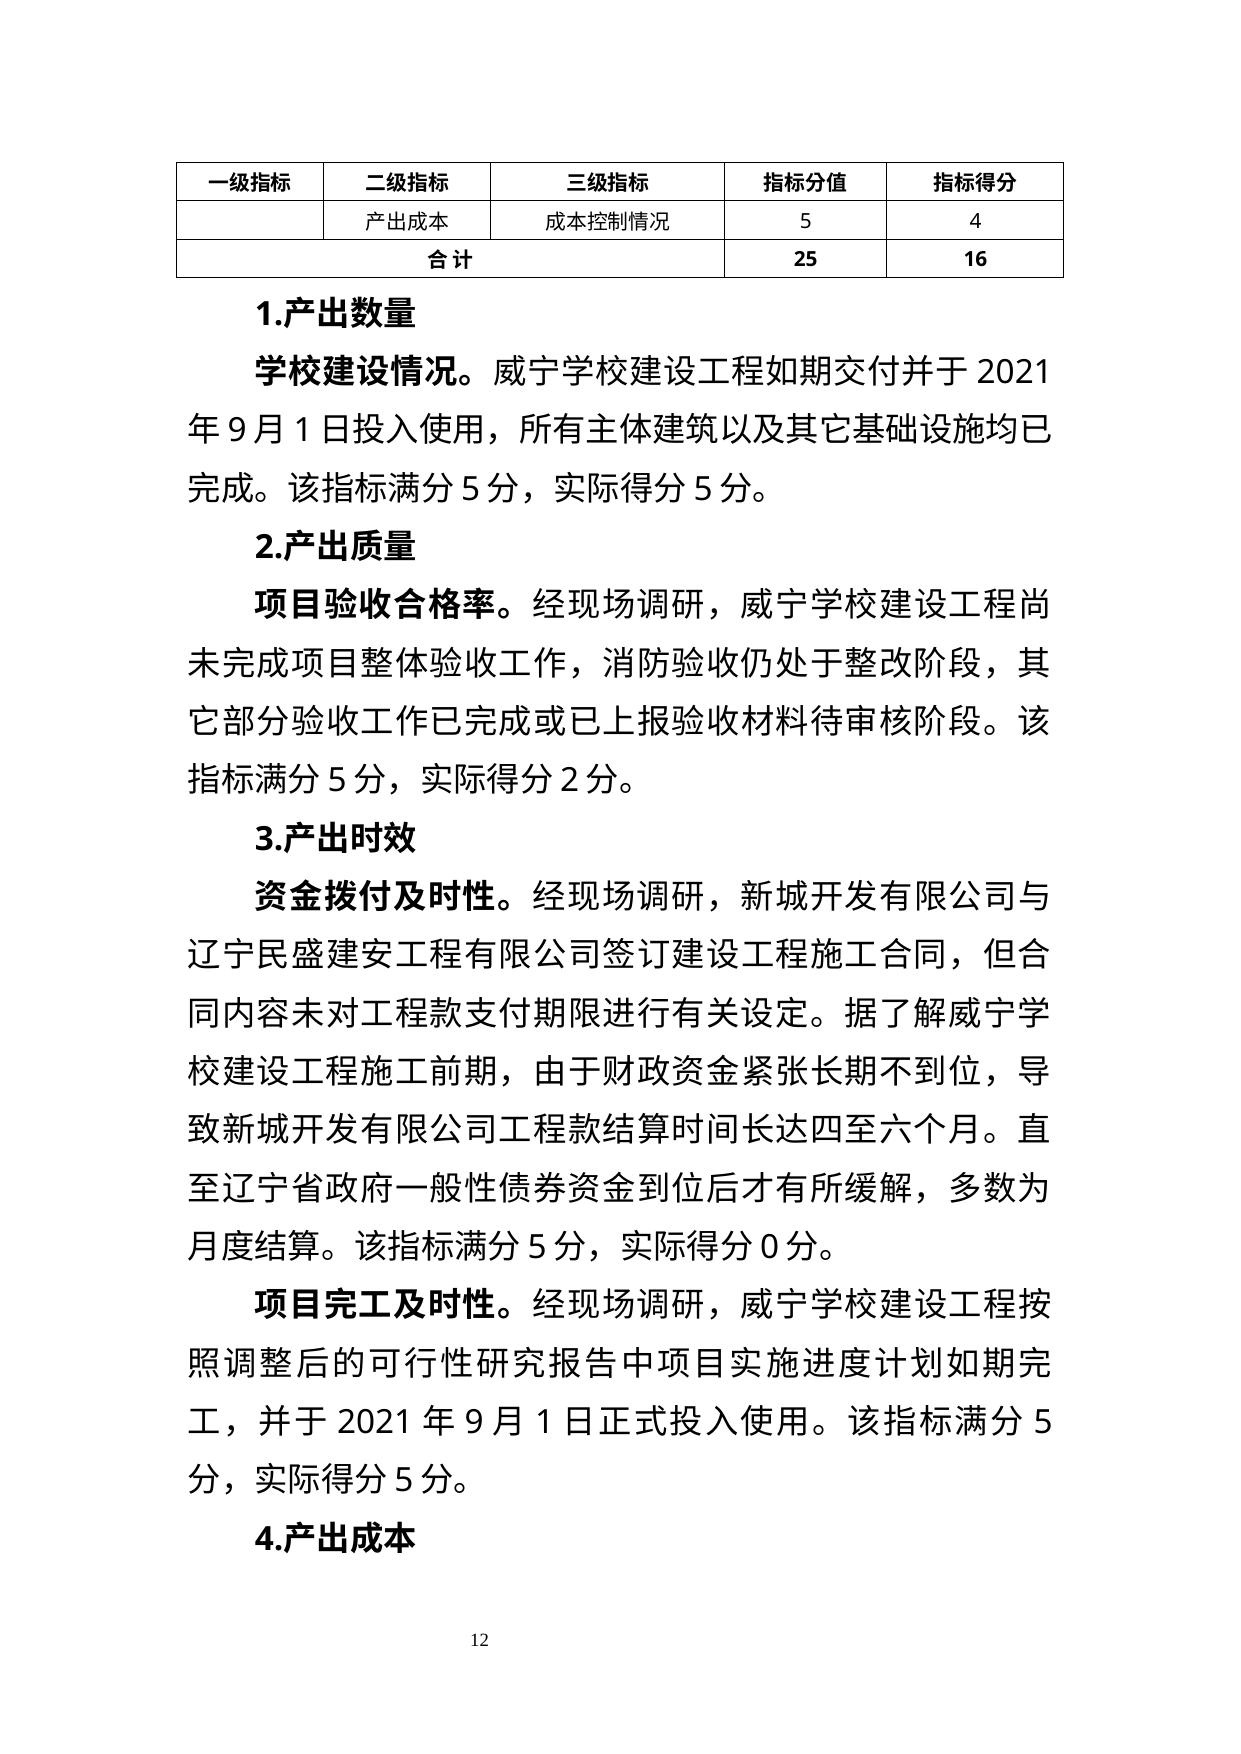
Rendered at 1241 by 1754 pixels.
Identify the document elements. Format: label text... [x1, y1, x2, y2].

text 4.产出成本 [187, 1503, 1053, 1562]
table_cell 合 计 [177, 240, 724, 277]
table_header 一级指标 [177, 163, 323, 200]
table_header 三级指标 [491, 163, 724, 200]
table_cell 16 [887, 240, 1063, 277]
table_cell 成本控制情况 [491, 201, 724, 239]
text 项目验收合格率。经现场调研，威宁学校建设工程尚未完成项目整体验收工作，消防验收仍处于整改阶段，其它部分验收工作已完成或已上报验收材料待审核阶段。该指标满分5分，实际得分2分。 [187, 570, 1053, 803]
text 2.产出质量 [187, 512, 1053, 570]
table_cell 25 [725, 240, 886, 277]
table_header 指标分值 [725, 163, 886, 200]
text 资金拨付及时性。经现场调研，新城开发有限公司与辽宁民盛建安工程有限公司签订建设工程施工合同，但合同内容未对工程款支付期限进行有关设定。据了解威宁学校建设工程施工前期，由于财政资金紧张长期不到位，导致新城开发有限公司工程款结算时间长达四至六个月。直至辽宁省政府一般性债券资金到位后才有所缓解，多数为月度结算。该指标满分5分，实际得分0分。 [187, 862, 1053, 1270]
table_cell 4 [887, 201, 1063, 239]
table_cell 产出成本 [324, 201, 490, 239]
text 学校建设情况。威宁学校建设工程如期交付并于2021年9月1日投入使用，所有主体建筑以及其它基础设施均已完成。该指标满分5分，实际得分5分。 [187, 337, 1053, 512]
text 项目完工及时性。经现场调研，威宁学校建设工程按照调整后的可行性研究报告中项目实施进度计划如期完工，并于2021年9月1日正式投入使用。该指标满分5分，实际得分5分。 [187, 1270, 1053, 1503]
table_header 二级指标 [324, 163, 490, 200]
text 3.产出时效 [187, 803, 1053, 862]
table_cell 5 [725, 201, 886, 239]
text 1.产出数量 [187, 278, 1053, 337]
table_header 指标得分 [887, 163, 1063, 200]
